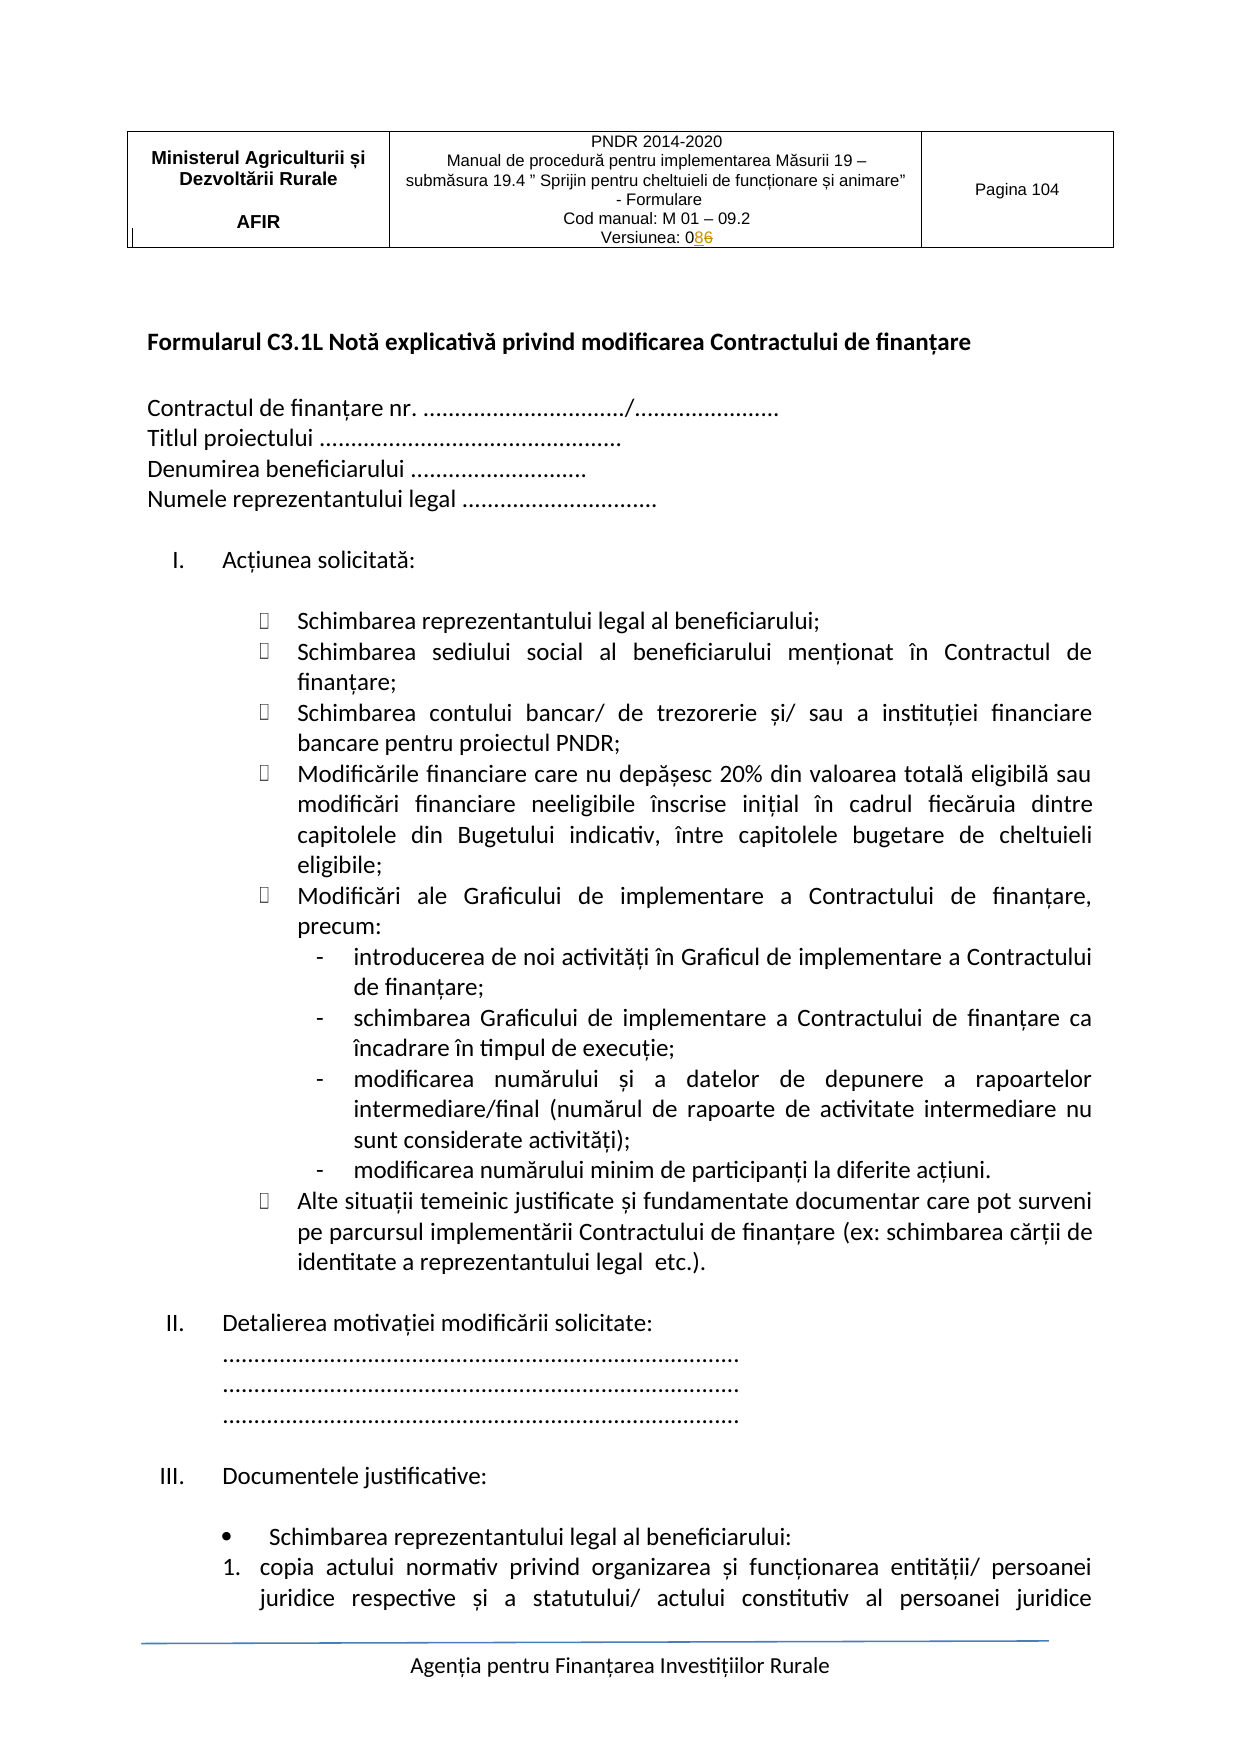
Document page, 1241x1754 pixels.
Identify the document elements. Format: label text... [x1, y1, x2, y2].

picture [260, 704, 269, 722]
list Modificări ale Graficului de implementare a Contractului de finanțare, precum: [259, 880, 1093, 941]
list Modificările financiare care nu depășesc 20% din valoarea totală eligibilă sau modificări financiare neeligibile înscrise iniţial în cadrul fiecăruia dintre capitolele din Bugetului indicativ, între capitolele bugetare de cheltuieli eligibile; [259, 758, 1093, 880]
list introducerea de noi activități în Graficul de implementare a Contractului de finanțare; [316, 941, 1093, 1002]
list Schimbarea sediului social al beneficiarului menționat în Contractul de finanțare; [259, 636, 1093, 697]
list Schimbarea contului bancar/ de trezorerie și/ sau a instituției financiare bancare pentru proiectul PNDR; [259, 697, 1093, 758]
list .................................................................................. [222, 1338, 1093, 1368]
text Contractul de finanțare nr. ................................/....................... [147, 392, 1093, 422]
list Schimbarea reprezentantului legal al beneficiarului; [259, 605, 1093, 636]
picture [260, 765, 269, 783]
list modificarea numărului și a datelor de depunere a rapoartelor intermediare/final (numărul de rapoarte de activitate intermediare nu sunt considerate activități); [316, 1063, 1093, 1155]
list .................................................................................. [222, 1399, 1093, 1429]
picture [260, 613, 269, 630]
list schimbarea Graficului de implementare a Contractului de finanțare ca încadrare în timpul de execuție; [316, 1002, 1093, 1063]
list modificarea numărului minim de participanți la diferite acțiuni. [316, 1155, 1093, 1185]
list Alte situații temeinic justificate şi fundamentate documentar care pot surveni pe parcursul implementării Contractului de finanțare (ex: schimbarea cărții de identitate a reprezentantului legal etc.). [259, 1185, 1093, 1277]
text Denumirea beneficiarului ............................ [147, 453, 1093, 483]
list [222, 1551, 1093, 1612]
text Numele reprezentantului legal ............................... [147, 483, 1093, 514]
list Acțiunea solicitată: [184, 544, 1093, 575]
list Documentele justificative: [184, 1460, 1093, 1490]
text Titlul proiectului ................................................ [147, 422, 1093, 453]
picture [260, 643, 269, 661]
list .................................................................................. [222, 1368, 1093, 1399]
list Schimbarea reprezentantului legal al beneficiarului: [222, 1521, 1093, 1551]
list Detalierea motivației modificării solicitate: [184, 1307, 1093, 1338]
picture [260, 1193, 269, 1210]
picture [260, 887, 269, 905]
subtitle Formularul C3.1L Notă explicativă privind modificarea Contractului de finanțare [147, 326, 1093, 357]
